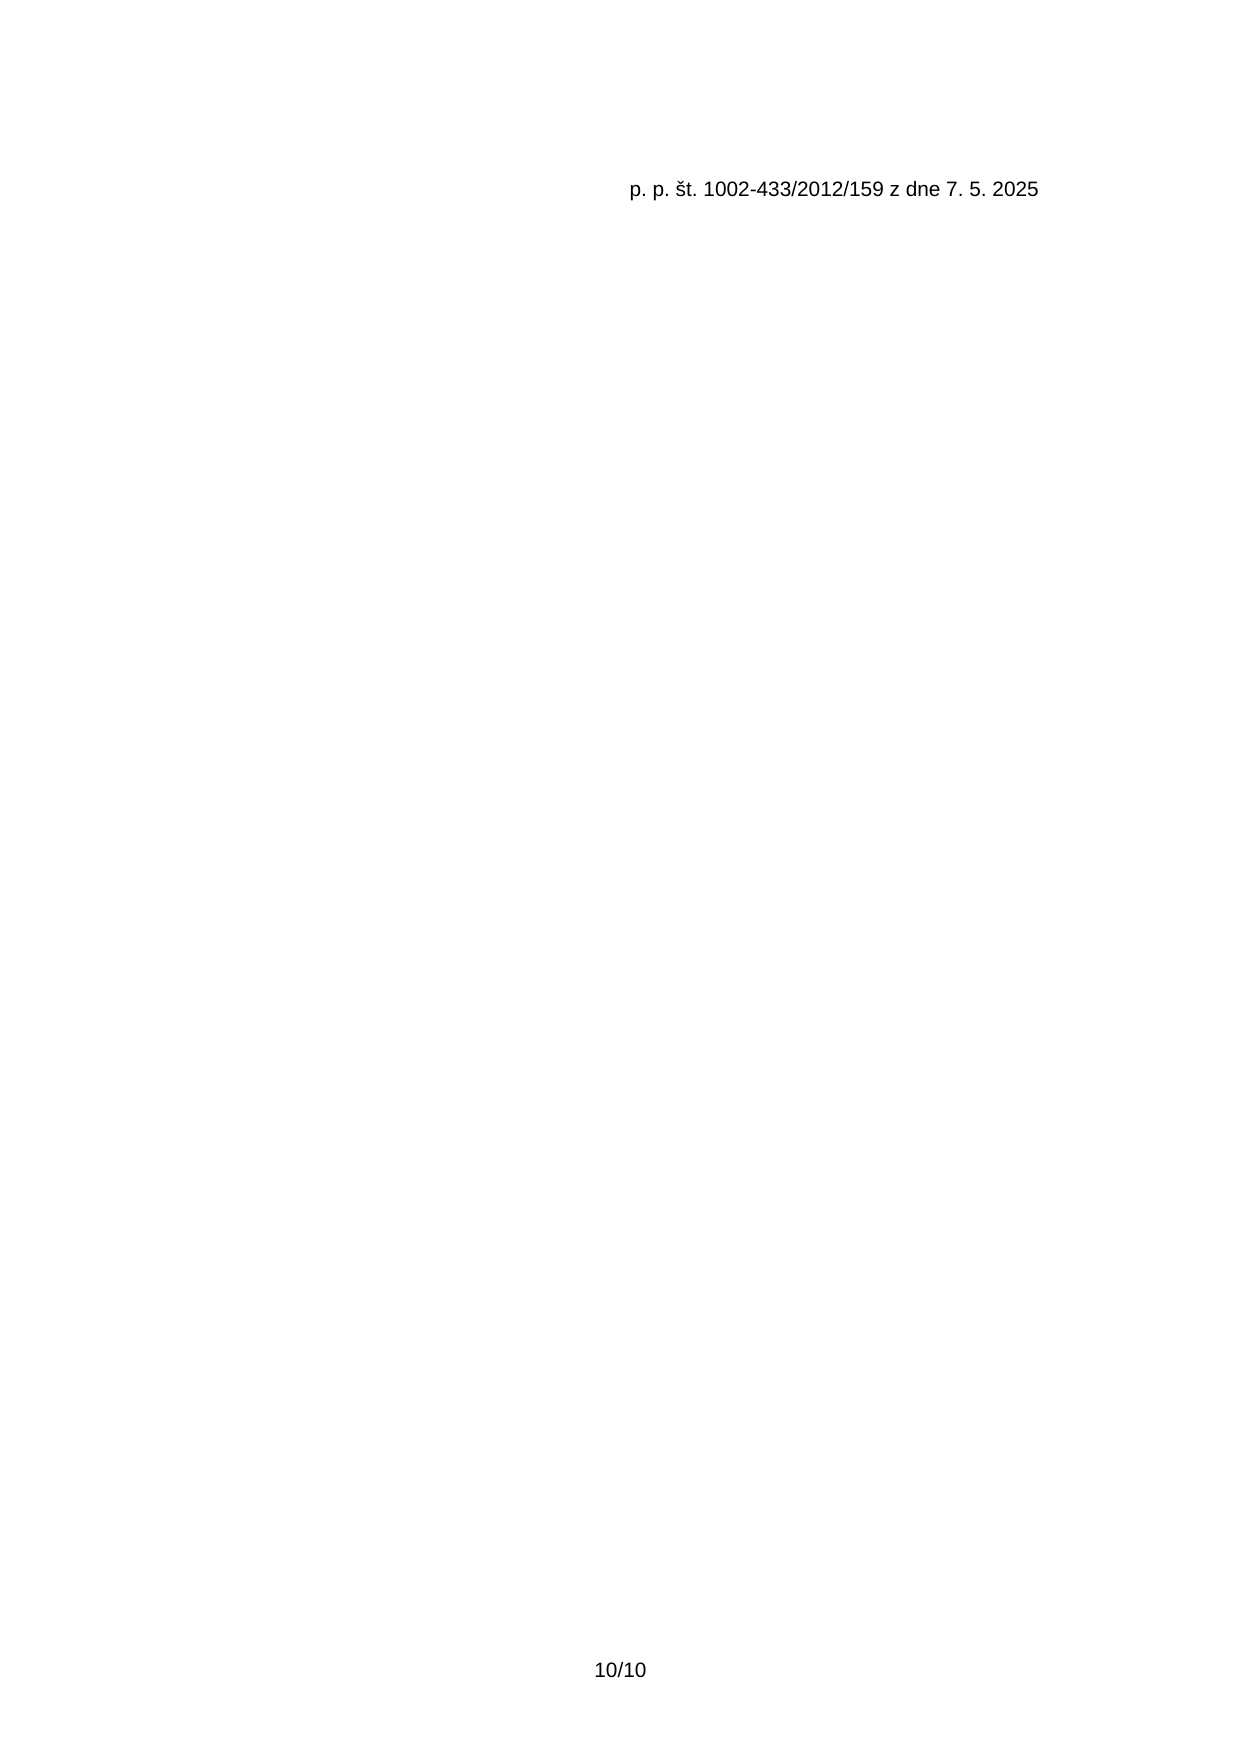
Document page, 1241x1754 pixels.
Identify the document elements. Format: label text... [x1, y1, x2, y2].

text p. p. št. 1002-433/2012/159 z dne 7. 5. 2025 [576, 175, 1092, 202]
